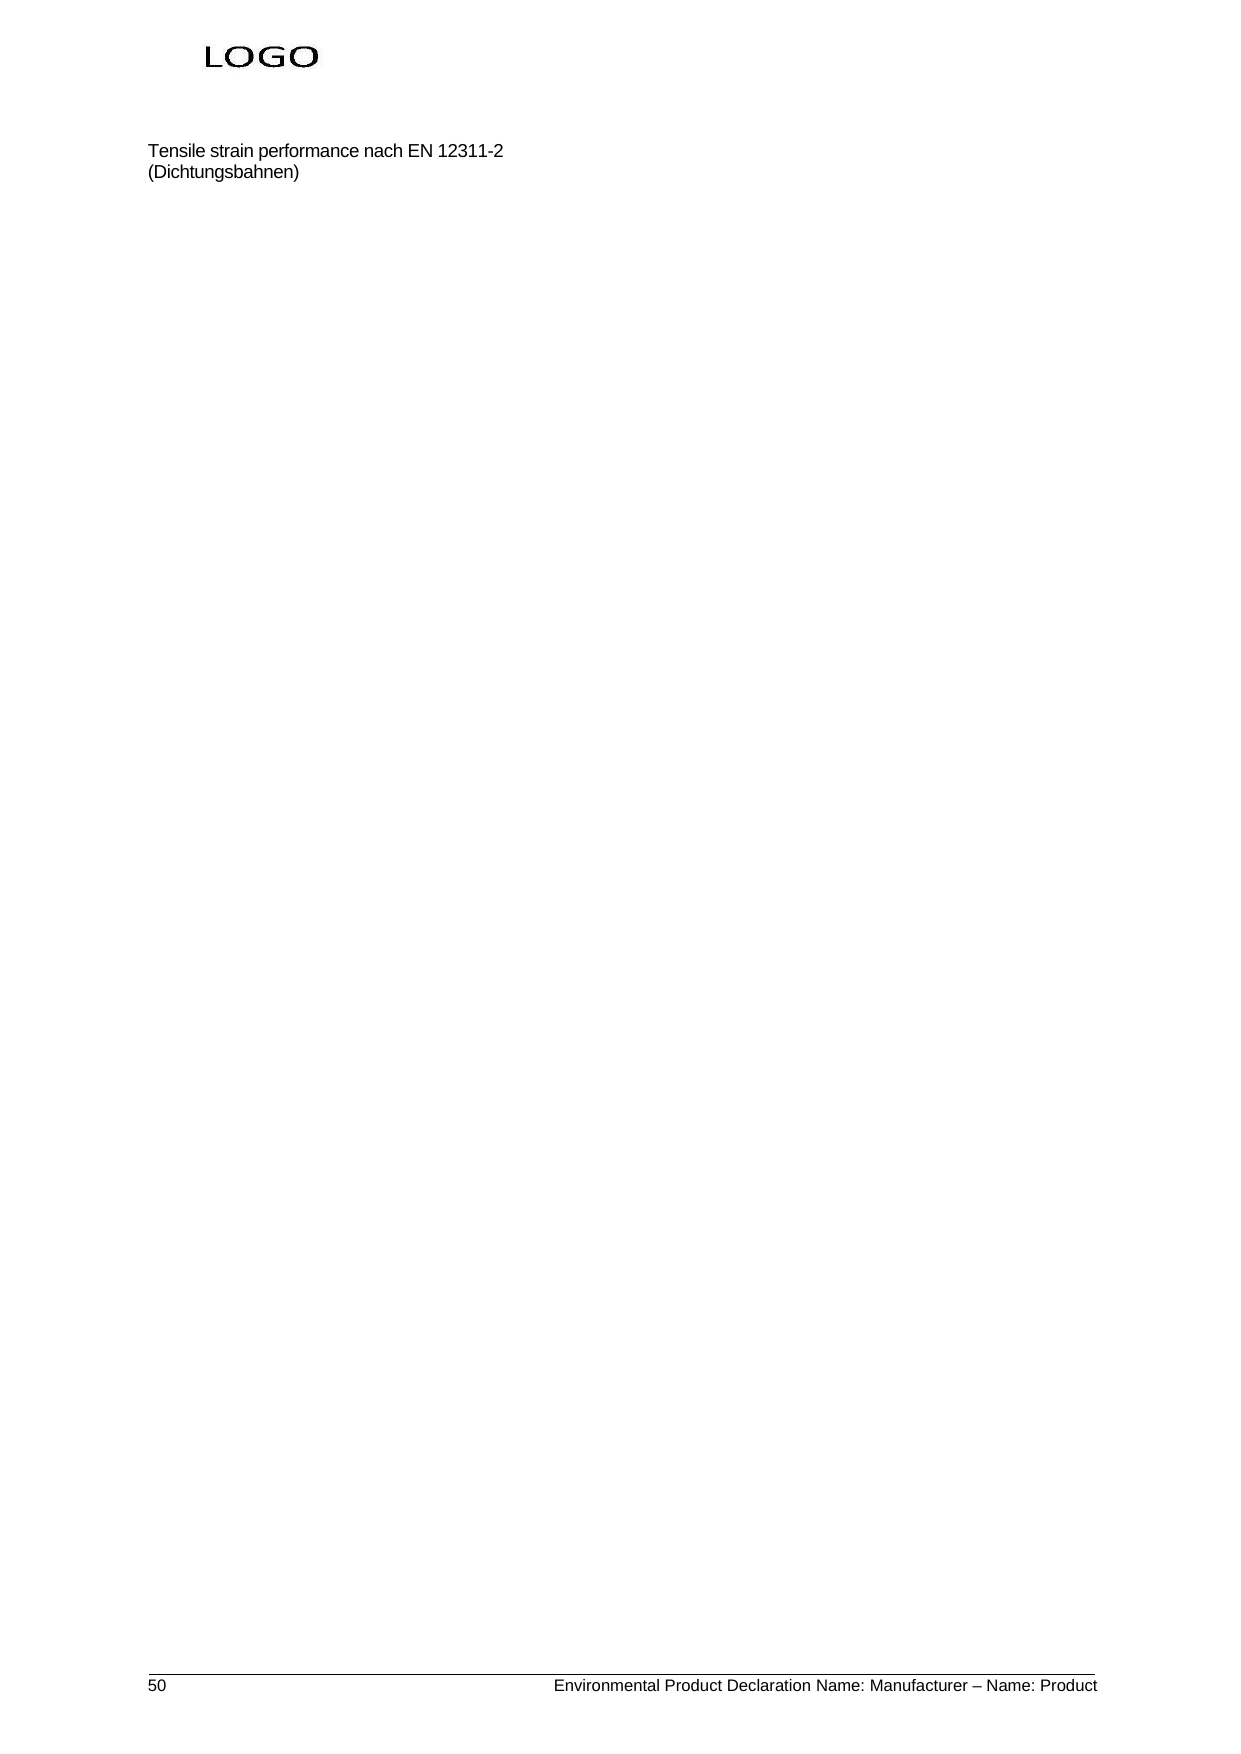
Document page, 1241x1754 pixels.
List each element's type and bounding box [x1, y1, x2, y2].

picture [148, 13, 624, 102]
